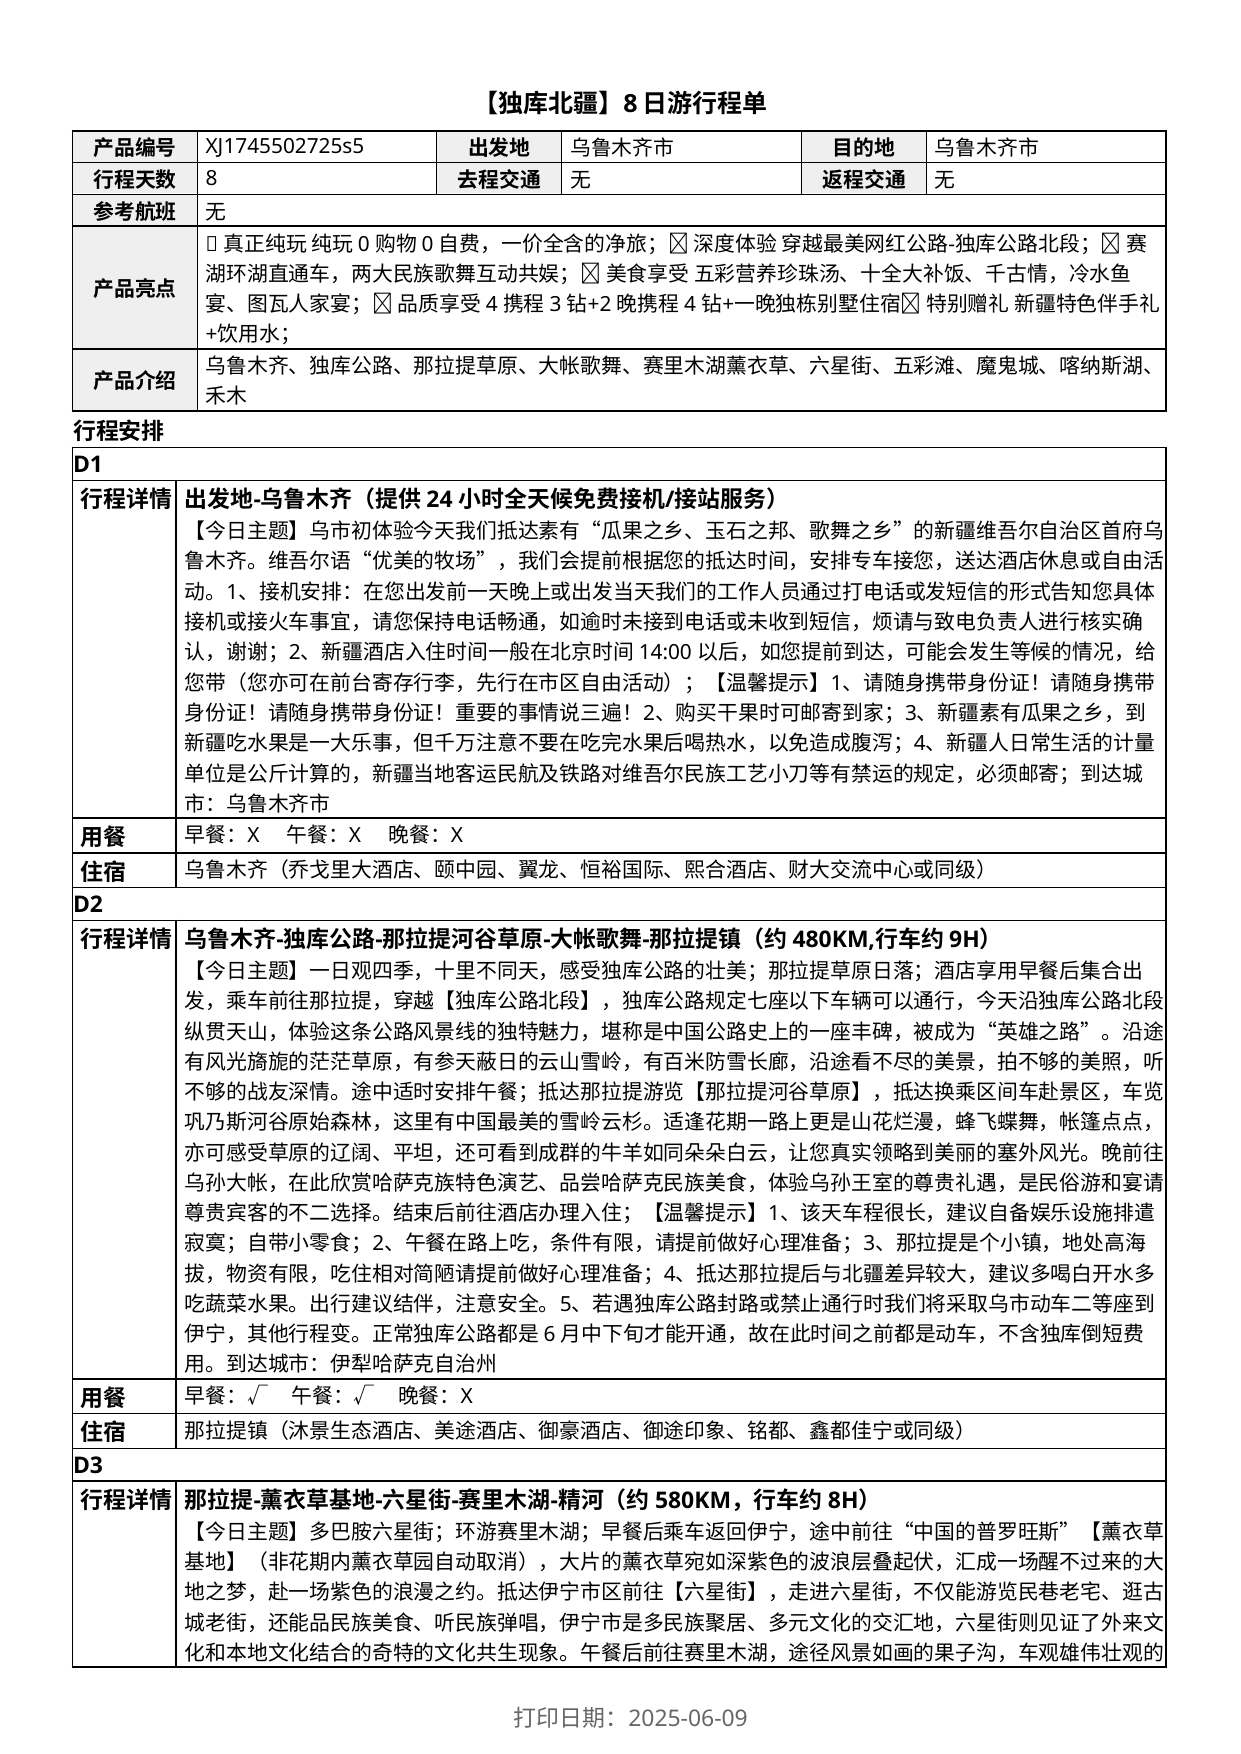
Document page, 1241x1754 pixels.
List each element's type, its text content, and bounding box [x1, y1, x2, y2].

table_cell 去程交通 [437, 163, 561, 193]
text 行程安排 [73, 413, 1167, 446]
table_cell 返程交通 [802, 163, 926, 193]
table_cell 产品介绍 [73, 350, 197, 410]
table_header 乌鲁木齐市 [927, 132, 1165, 162]
table_cell 出发地-乌鲁木齐（提供 24 小时全天候免费接机/接站服务） 【今日主题】乌市初体验 [177, 481, 1165, 817]
table_cell 住宿 [73, 854, 175, 887]
table_cell 无 [562, 163, 801, 193]
table_cell 无 [927, 163, 1165, 193]
table_cell 产品亮点 [73, 227, 197, 348]
table_cell 行程详情 [73, 921, 175, 1378]
table_cell 用餐 [73, 1380, 175, 1413]
table_cell 行程详情 [73, 481, 175, 817]
table_header XJ1745502725s5 [198, 132, 436, 162]
table_cell D3 [73, 1449, 1165, 1480]
table_header 产品编号 [73, 132, 197, 162]
table_cell 乌鲁木齐（乔戈里大酒店、颐中园、翼龙、恒裕国际、熙合酒店、财大交流中心或同级） [177, 854, 1165, 887]
table_cell 早餐：X 午餐：X 晚餐：X [177, 819, 1165, 852]
table_cell 参考航班 [73, 195, 197, 225]
table_header D1 [73, 448, 1165, 480]
table_cell 行程天数 [73, 163, 197, 193]
table_cell 8 [198, 163, 436, 193]
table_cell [177, 1482, 1165, 1666]
table_header 目的地 [802, 132, 926, 162]
table_cell 住宿 [73, 1414, 175, 1447]
table_cell 乌鲁木齐-独库公路-那拉提河谷草原-大帐歌舞-那拉提镇（约 480KM,行车约 9H） 【今日主题】一日观四季，十里不同天，感受独库公路的壮美；那拉提草原日落； [177, 921, 1165, 1378]
table_header 出发地 [437, 132, 561, 162]
table_cell 用餐 [73, 819, 175, 852]
table_cell 无 [198, 195, 1165, 225]
text 【独库北疆】8日游行程单 [73, 83, 1167, 119]
table_cell 早餐：√ 午餐：√ 晚餐：X [177, 1380, 1165, 1413]
table_cell D2 [73, 888, 1165, 919]
table_cell 行程详情 [73, 1482, 175, 1666]
table_cell 那拉提镇（沐景生态酒店、美途酒店、御豪酒店、御途印象、铭都、鑫都佳宁或同级） [177, 1414, 1165, 1447]
table_header 乌鲁木齐市 [562, 132, 801, 162]
table_cell  真正纯玩 纯玩 0 购物 0 自费，一价全含的净旅； [198, 227, 1165, 348]
table_cell 乌鲁木齐、独库公路、那拉提草原、大帐歌舞、赛里木湖 [198, 350, 1165, 410]
